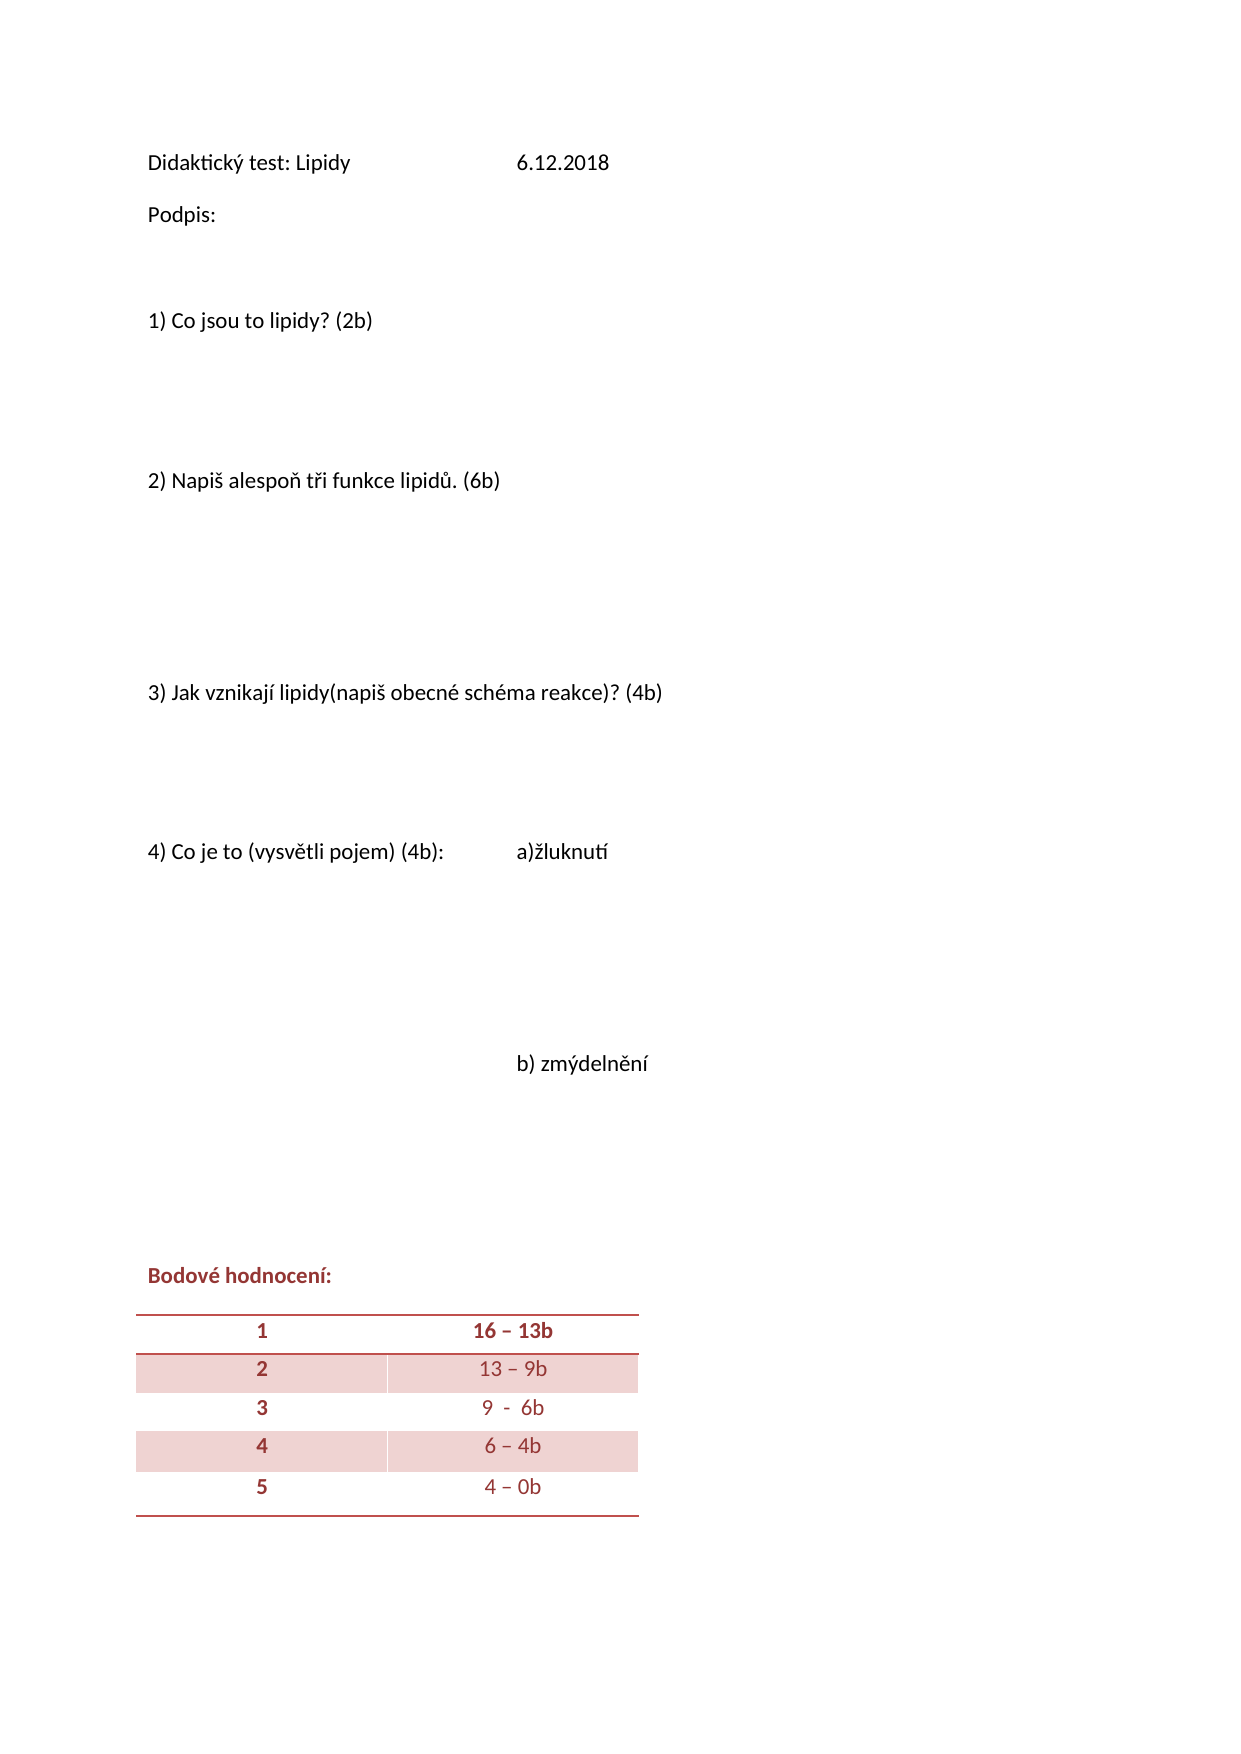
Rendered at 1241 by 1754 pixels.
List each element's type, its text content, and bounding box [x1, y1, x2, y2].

text Didaktický test: Lipidy 6.12.2018 [148, 148, 1093, 176]
table_cell 4 [136, 1431, 387, 1472]
table_cell 4 – 0b [388, 1472, 638, 1515]
text 3) Jak vznikají lipidy(napiš obecné schéma reakce)? (4b) [148, 678, 1093, 706]
table_header 16 – 13b [388, 1316, 638, 1352]
text 2) Napiš alespoň tři funkce lipidů. (6b) [148, 466, 1093, 494]
text 4) Co je to (vysvětli pojem) (4b): a)žluknutí [148, 837, 1093, 865]
table_cell 6 – 4b [388, 1431, 638, 1472]
table_cell 5 [136, 1472, 387, 1515]
text Bodové hodnocení: [148, 1261, 1093, 1289]
table_cell 3 [136, 1393, 387, 1431]
text 1) Co jsou to lipidy? (2b) [148, 307, 1093, 335]
table_cell 13 – 9b [388, 1355, 638, 1393]
table_cell 2 [136, 1355, 387, 1393]
text b) zmýdelnění [443, 1049, 1093, 1077]
table_cell 9 - 6b [388, 1393, 638, 1431]
text Podpis: [148, 201, 1093, 229]
table_header 1 [136, 1316, 387, 1352]
